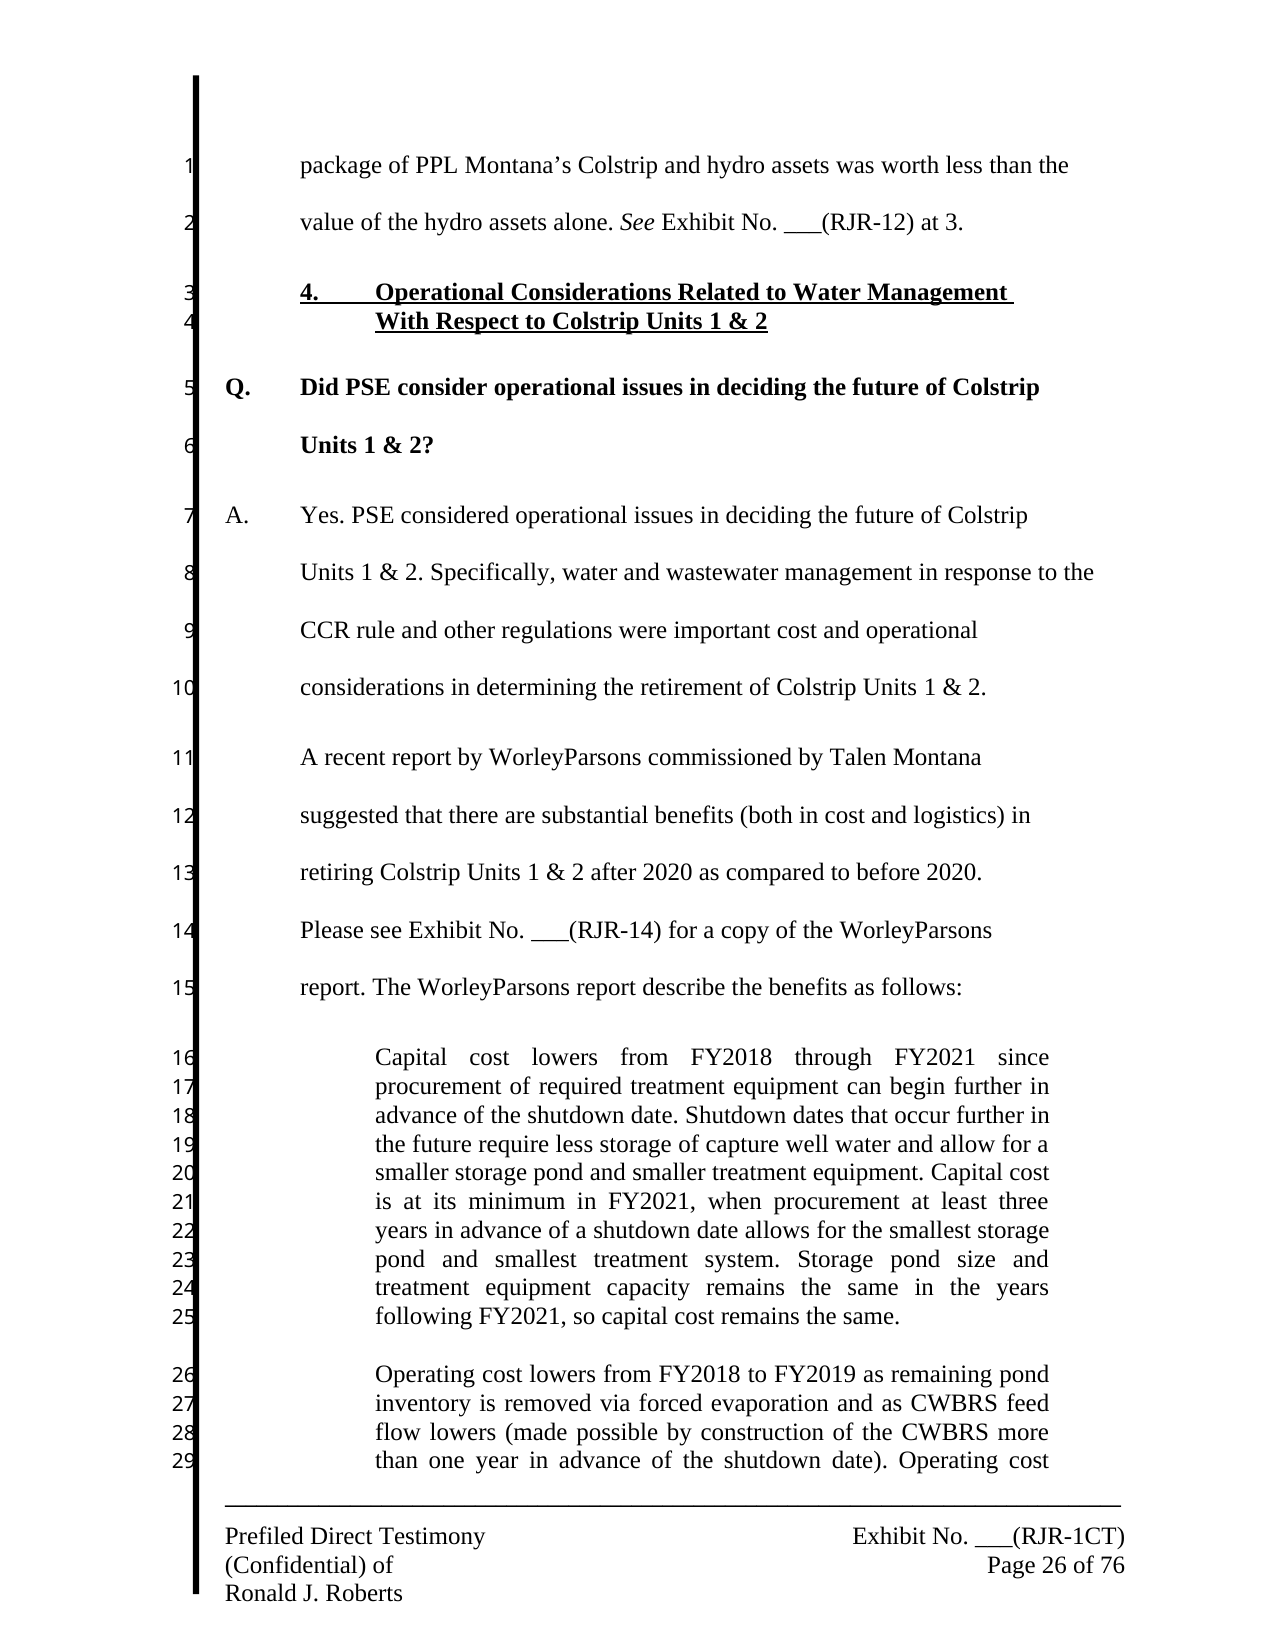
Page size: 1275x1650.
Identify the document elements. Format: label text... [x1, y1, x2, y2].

text Q. Did PSE consider operational issues in deciding the future of Colstrip Units 1 & 2? [225, 372, 1125, 459]
subtitle 4. Operational Considerations Related to Water Management With Respect to Colstrip Units 1 & 2 [300, 277, 1050, 335]
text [225, 150, 1125, 236]
text A recent report by WorleyParsons commissioned by Talen Montana suggested that there are substantial benefits (both in cost and logistics) in retiring Colstrip Units 1 & 2 after 2020 as compared to before 2020. Please see Exhibit No. ___(RJR-14) for a copy of the WorleyParsons report. The WorleyParsons report describe the benefits as follows: [300, 742, 1050, 1001]
text A. Yes. PSE considered operational issues in deciding the future of Colstrip Units 1 & 2. Specifically, water and wastewater management in response to the CCR rule and other regulations were important cost and operational considerations in determining the retirement of Colstrip Units 1 & 2. [225, 500, 1125, 701]
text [375, 1359, 1050, 1474]
text Capital cost lowers from FY2018 through FY2021 since procurement of required treatment equipment can begin further in advance of the shutdown date. Shutdown dates that occur further in the future require less storage of capture well water and allow for a smaller storage pond and smaller treatment equipment. Capital cost is at its minimum in FY2021, when procurement at least three years in advance of a shutdown date allows for the smallest storage pond and smallest treatment system. Storage pond size and treatment equipment capacity remains the same in the years following FY2021, so capital cost remains the same. [375, 1042, 1050, 1330]
